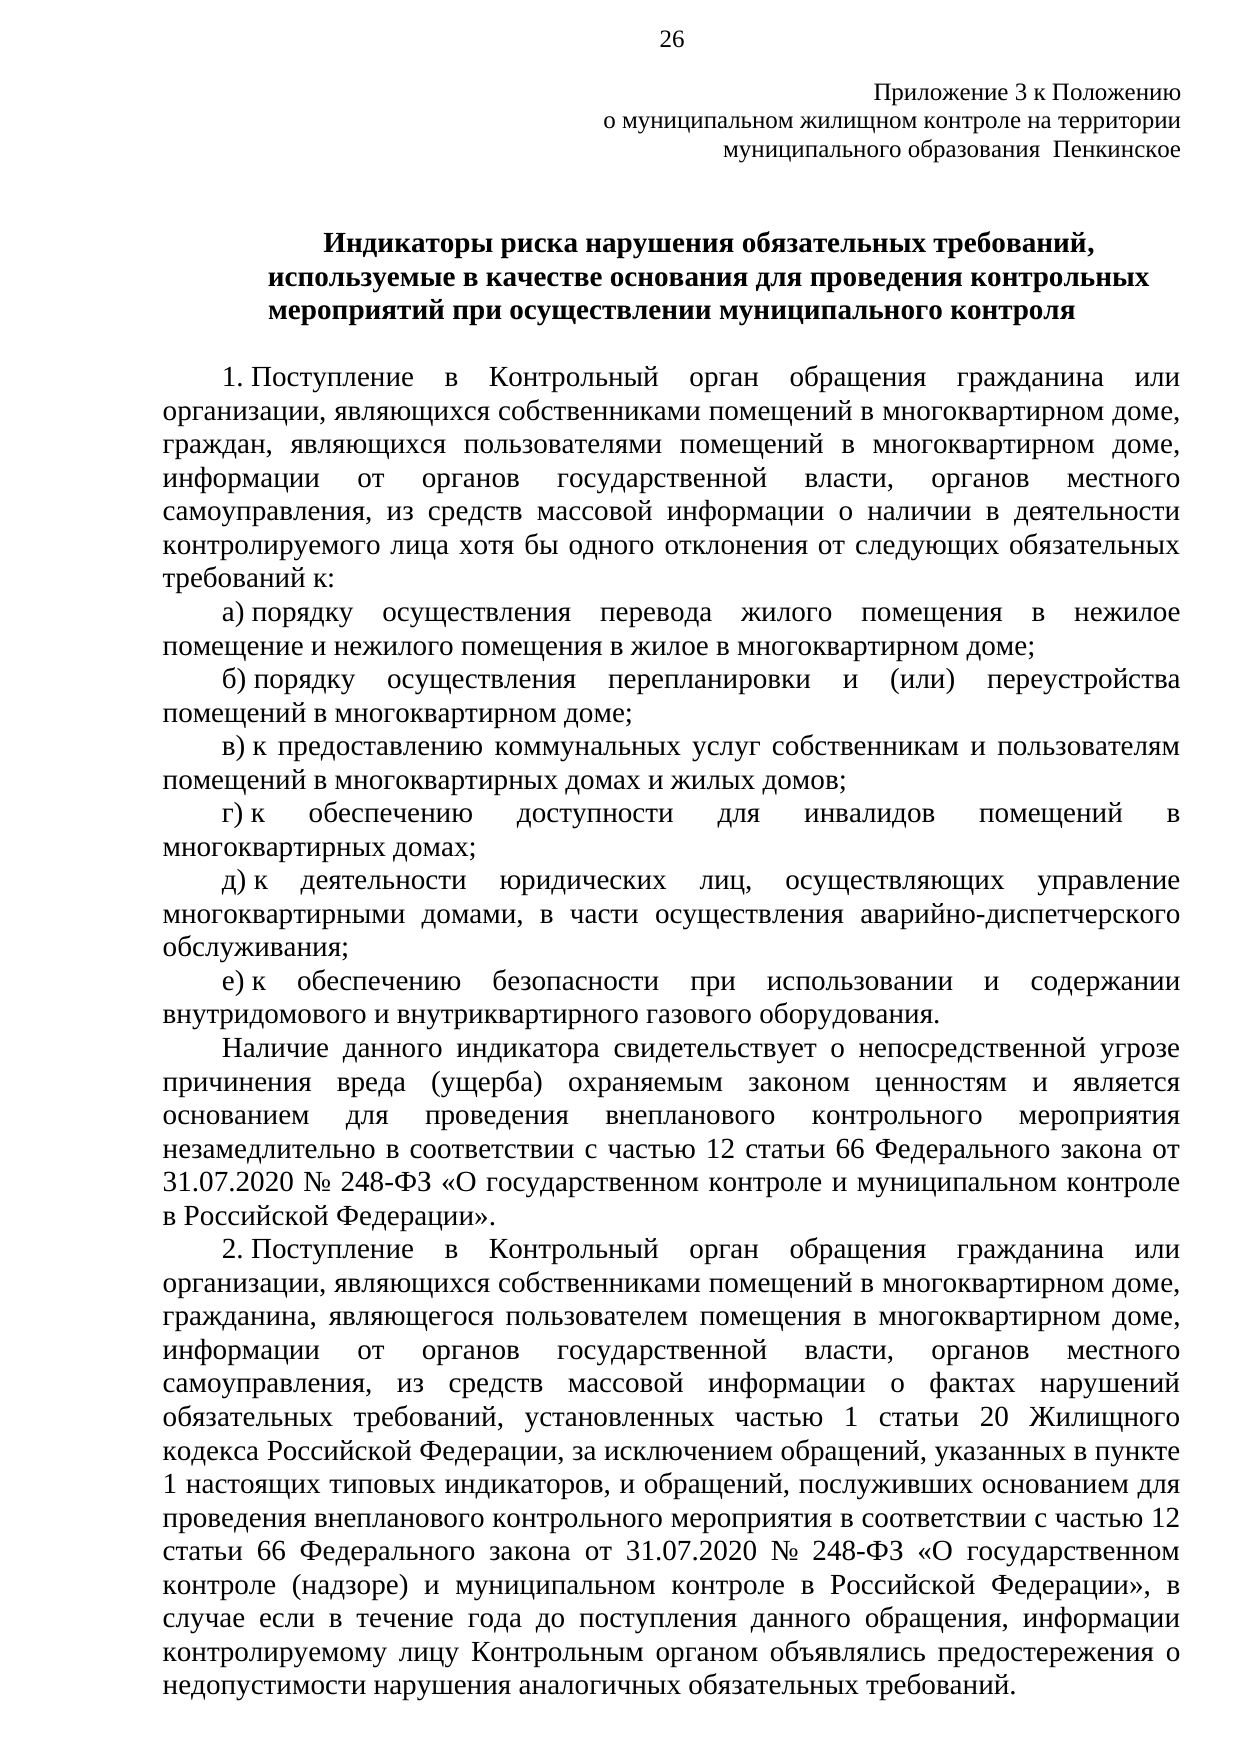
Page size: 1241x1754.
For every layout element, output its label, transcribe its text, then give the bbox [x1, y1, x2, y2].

text 1. Поступление в Контрольный орган обращения гражданина или организации, являющихся собственниками помещений в многоквартирном доме, граждан, являющихся пользователями помещений в многоквартирном доме, информации от органов государственной власти, органов местного самоуправления, из средств массовой информации о наличии в деятельности контролируемого лица хотя бы одного отклонения от следующих обязательных требований к: [162, 359, 1181, 594]
text е) к обеспечению безопасности при использовании и содержании внутридомового и внутриквартирного газового оборудования. [162, 963, 1181, 1030]
text г) к обеспечению доступности для инвалидов помещений в многоквартирных домах; [162, 795, 1181, 862]
text Приложение 3 к Положению [635, 77, 1181, 105]
text используемые в качестве основания для проведения контрольных мероприятий при осуществлении муниципального контроля [162, 259, 1181, 326]
text в) к предоставлению коммунальных услуг собственникам и пользователям помещений в многоквартирных домах и жилых домов; [162, 728, 1181, 795]
text б) порядку осуществления перепланировки и (или) переустройства помещений в многоквартирном доме; [162, 661, 1181, 728]
text д) к деятельности юридических лиц, осуществляющих управление многоквартирными домами, в части осуществления аварийно-диспетчерского обслуживания; [162, 862, 1181, 963]
text Наличие данного индикатора свидетельствует о непосредственной угрозе причинения вреда (ущерба) охраняемым законом ценностям и является основанием для проведения внепланового контрольного мероприятия незамедлительно в соответствии с частью 12 статьи 66 Федерального закона от 31.07.2020 № 248-ФЗ «О государственном контроле и муниципальном контроле в Российской Федерации». [162, 1030, 1181, 1231]
text о муниципальном жилищном контроле на территории муниципального образования Пенкинское [591, 105, 1181, 163]
text 2. Поступление в Контрольный орган обращения гражданина или организации, являющихся собственниками помещений в многоквартирном доме, гражданина, являющегося пользователем помещения в многоквартирном доме, информации от органов государственной власти, органов местного самоуправления, из средств массовой информации о фактах нарушений обязательных требований, установленных частью 1 статьи 20 Жилищного кодекса Российской Федерации, за исключением обращений, указанных в пункте 1 настоящих типовых индикаторов, и обращений, послуживших основанием для проведения внепланового контрольного мероприятия в соответствии с частью 12 статьи 66 Федерального закона от 31.07.2020 № 248-ФЗ «О государственном контроле (надзоре) и муниципальном контроле в Российской Федерации», в случае если в течение года до поступления данного обращения, информации контролируемому лицу Контрольным органом объявлялись предостережения о недопустимости нарушения аналогичных обязательных требований. [162, 1231, 1181, 1701]
text а) порядку осуществления перевода жилого помещения в нежилое помещение и нежилого помещения в жилое в многоквартирном доме; [162, 594, 1181, 661]
text Индикаторы риска нарушения обязательных требований, [162, 225, 1181, 259]
